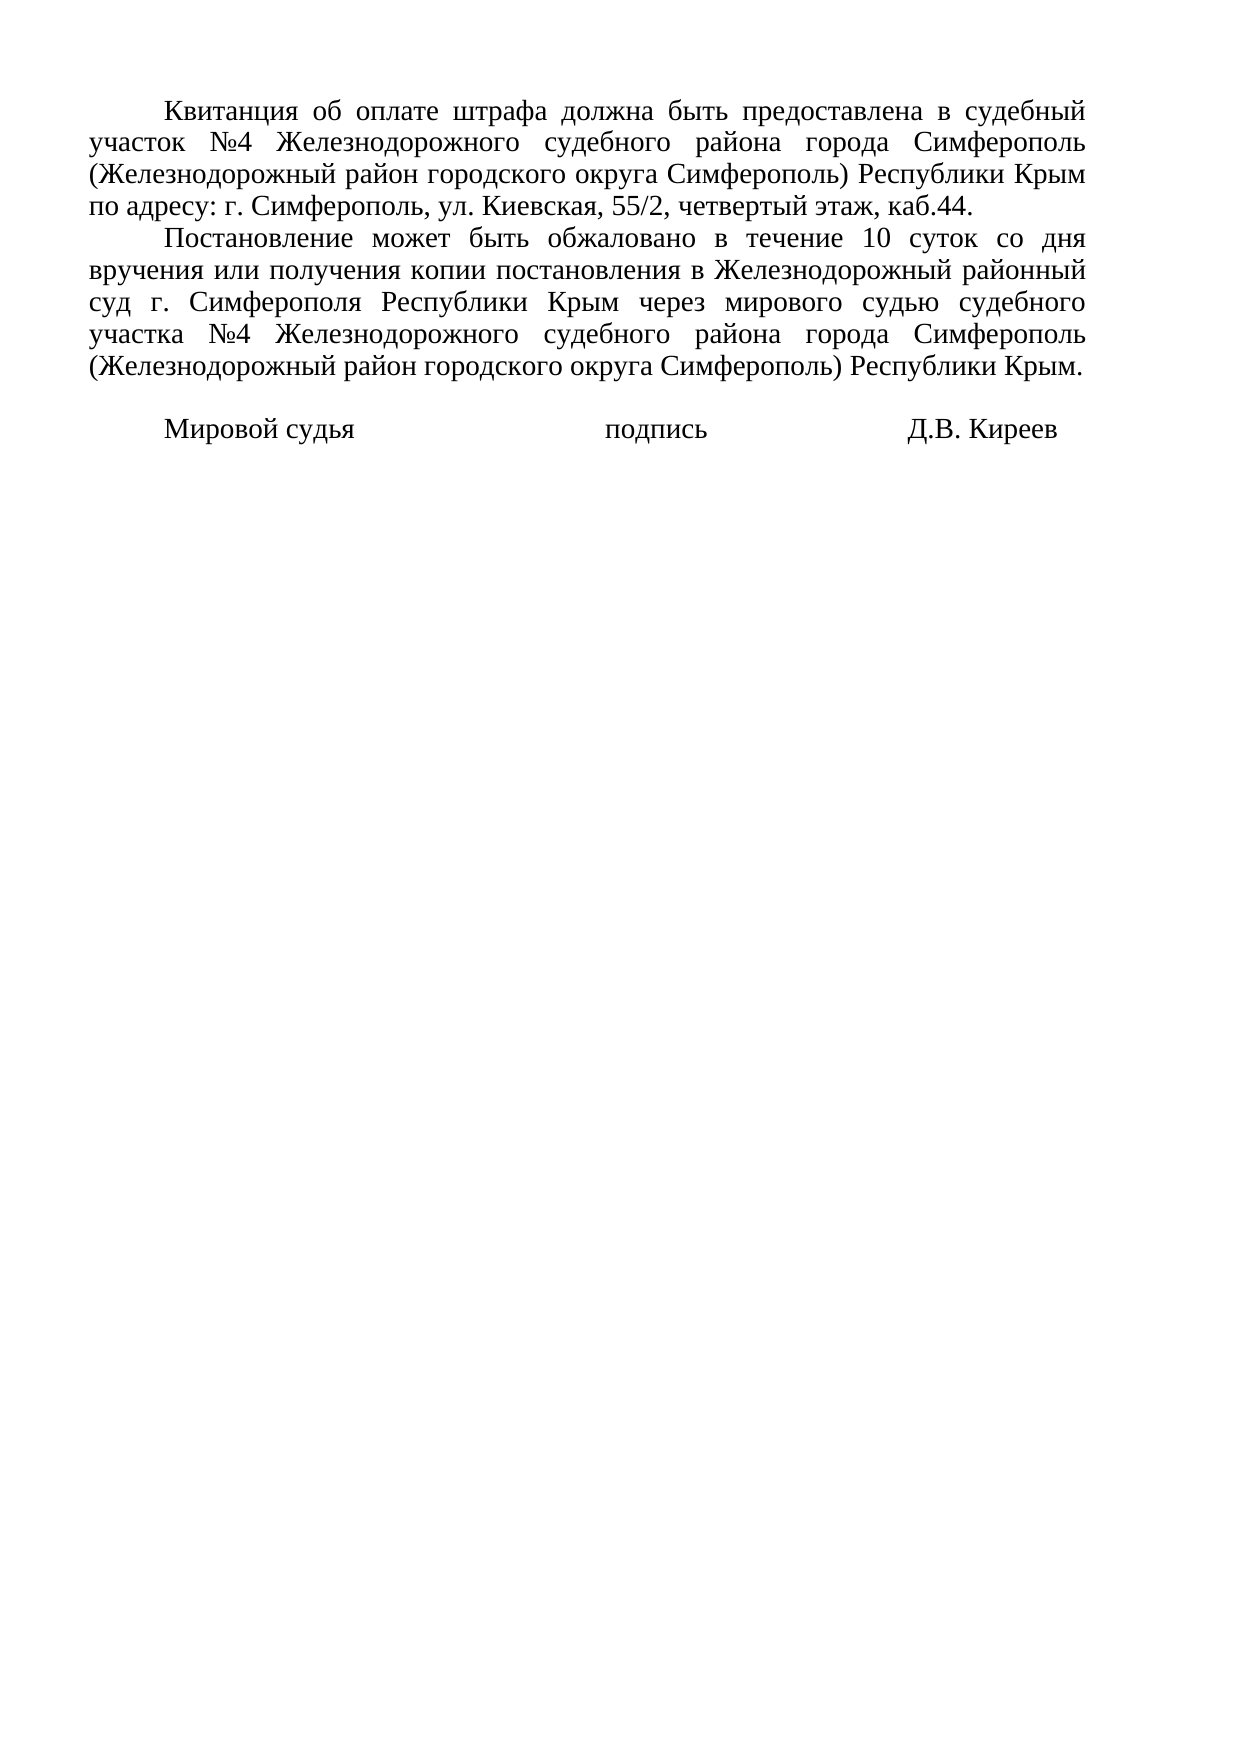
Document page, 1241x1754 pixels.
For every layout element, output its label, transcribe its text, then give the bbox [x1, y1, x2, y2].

text Постановление может быть обжаловано в течение 10 суток со дня вручения или получения копии постановления в Железнодорожный районный суд г. Симферополя Республики Крым через мирового судью судебного участка №4 Железнодорожного судебного района города Симферополь (Железнодорожный район городского округа Симферополь) Республики Крым. [89, 222, 1087, 381]
text Мировой судья подпись Д.В. Киреев [89, 413, 1087, 445]
text Квитанция об оплате штрафа должна быть предоставлена в судебный участок №4 Железнодорожного судебного района города Симферополь (Железнодорожный район городского округа Симферополь) Республики Крым по адресу: г. Симферополь, ул. Киевская, 55/2, четвертый этаж, каб.44. [89, 94, 1087, 222]
